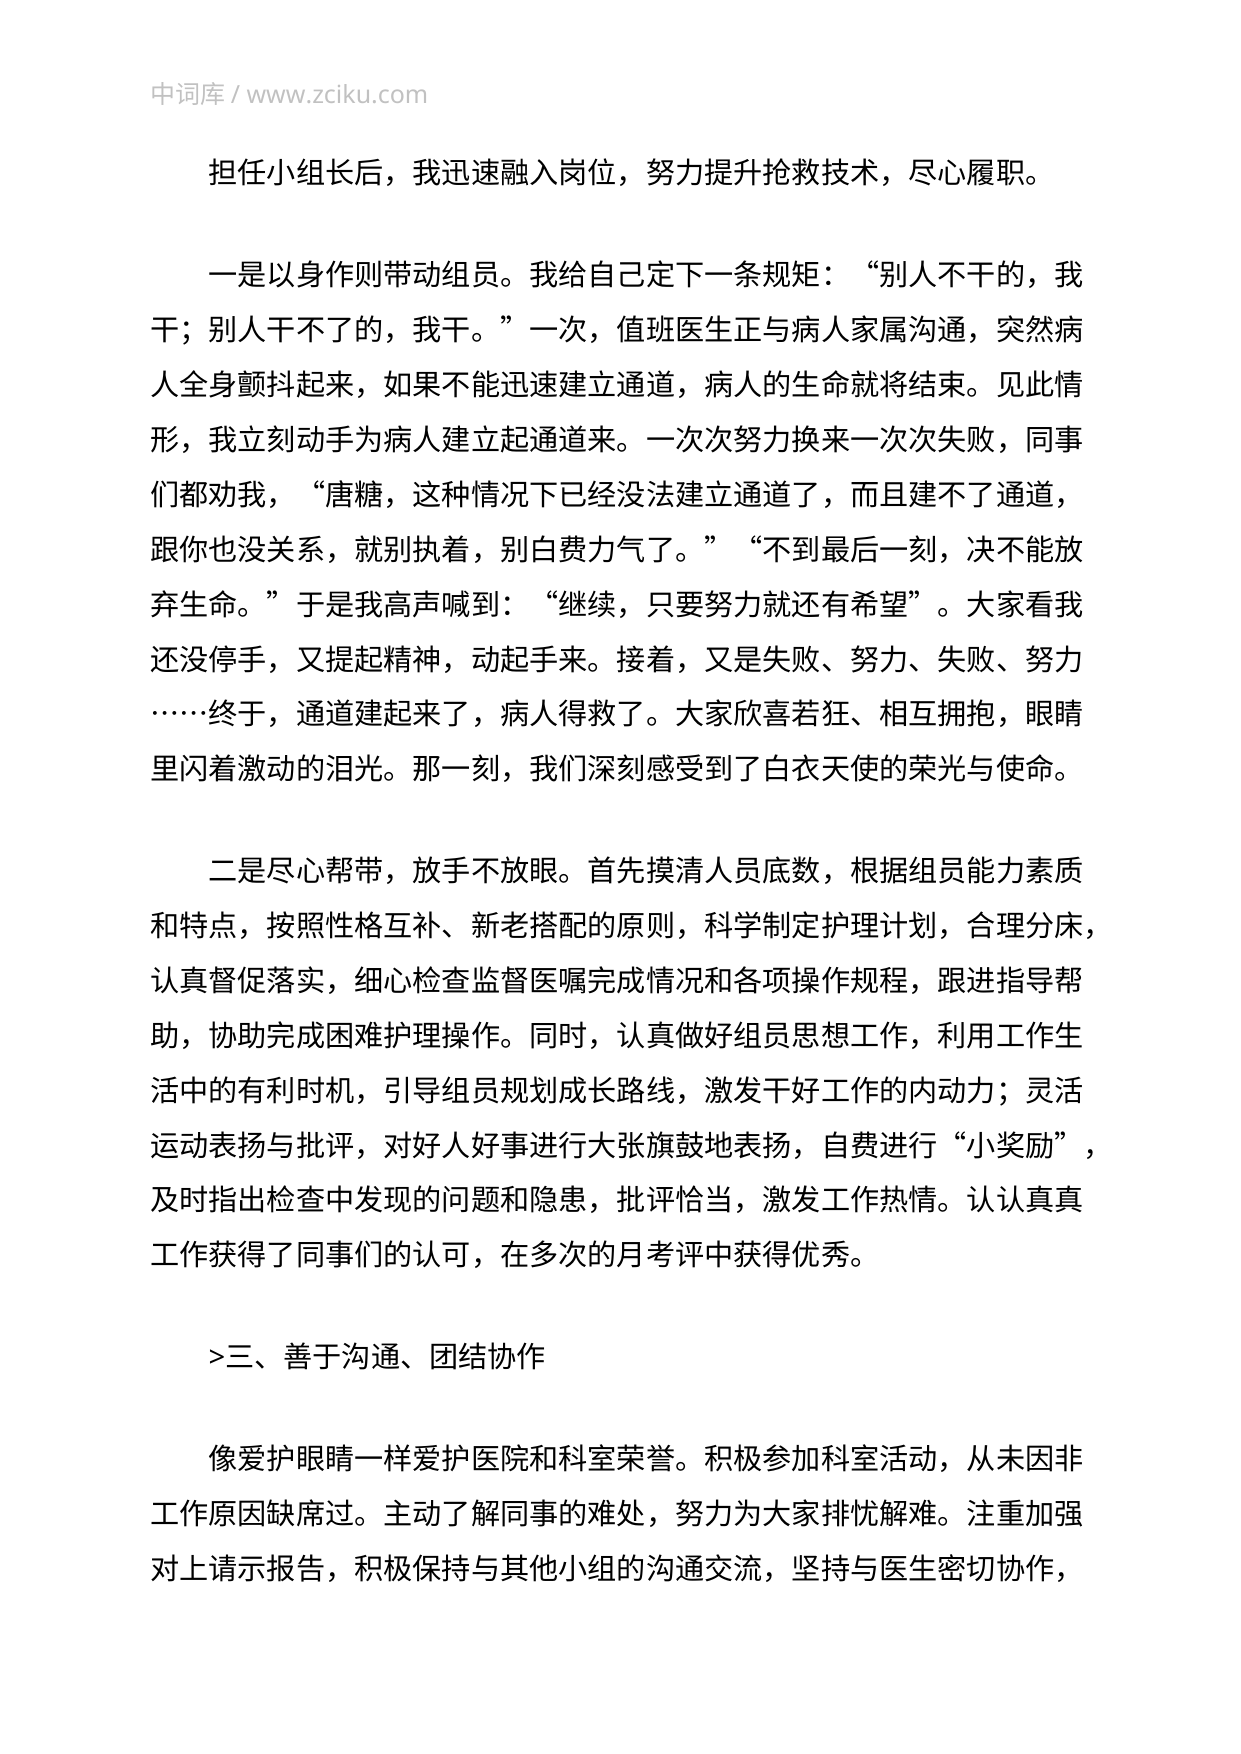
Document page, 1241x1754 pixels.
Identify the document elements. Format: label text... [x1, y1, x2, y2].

text 二是尽心帮带，放手不放眼。首先摸清人员底数，根据组员能力素质和特点，按照性格互补、新老搭配的原则，科学制定护理计划，合理分床，认真督促落实，细心检查监督医嘱完成情况和各项操作规程，跟进指导帮助，协助完成困难护理操作。同时，认真做好组员思想工作，利用工作生活中的有利时机，引导组员规划成长路线，激发干好工作的内动力；灵活运动表扬与批评，对好人好事进行大张旗鼓地表扬，自费进行“小奖励”，及时指出检查中发现的问题和隐患，批评恰当，激发工作热情。认认真真工作获得了同事们的认可，在多次的月考评中获得优秀。 [150, 848, 1090, 1274]
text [150, 1436, 1090, 1588]
text >三、善于沟通、团结协作 [150, 1334, 1090, 1376]
text 一是以身作则带动组员。我给自己定下一条规矩：“别人不干的，我干；别人干不了的，我干。”一次，值班医生正与病人家属沟通，突然病人全身颤抖起来，如果不能迅速建立通道，病人的生命就将结束。见此情形，我立刻动手为病人建立起通道来。一次次努力换来一次次失败，同事们都劝我，“唐糖，这种情况下已经没法建立通道了，而且建不了通道，跟你也没关系，就别执着，别白费力气了。”“不到最后一刻，决不能放弃生命。”于是我高声喊到：“继续，只要努力就还有希望”。大家看我还没停手，又提起精神，动起手来。接着，又是失败、努力、失败、努力……终于，通道建起来了，病人得救了。大家欣喜若狂、相互拥抱，眼睛里闪着激动的泪光。那一刻，我们深刻感受到了白衣天使的荣光与使命。 [150, 252, 1090, 788]
text 担任小组长后，我迅速融入岗位，努力提升抢救技术，尽心履职。 [150, 150, 1090, 192]
